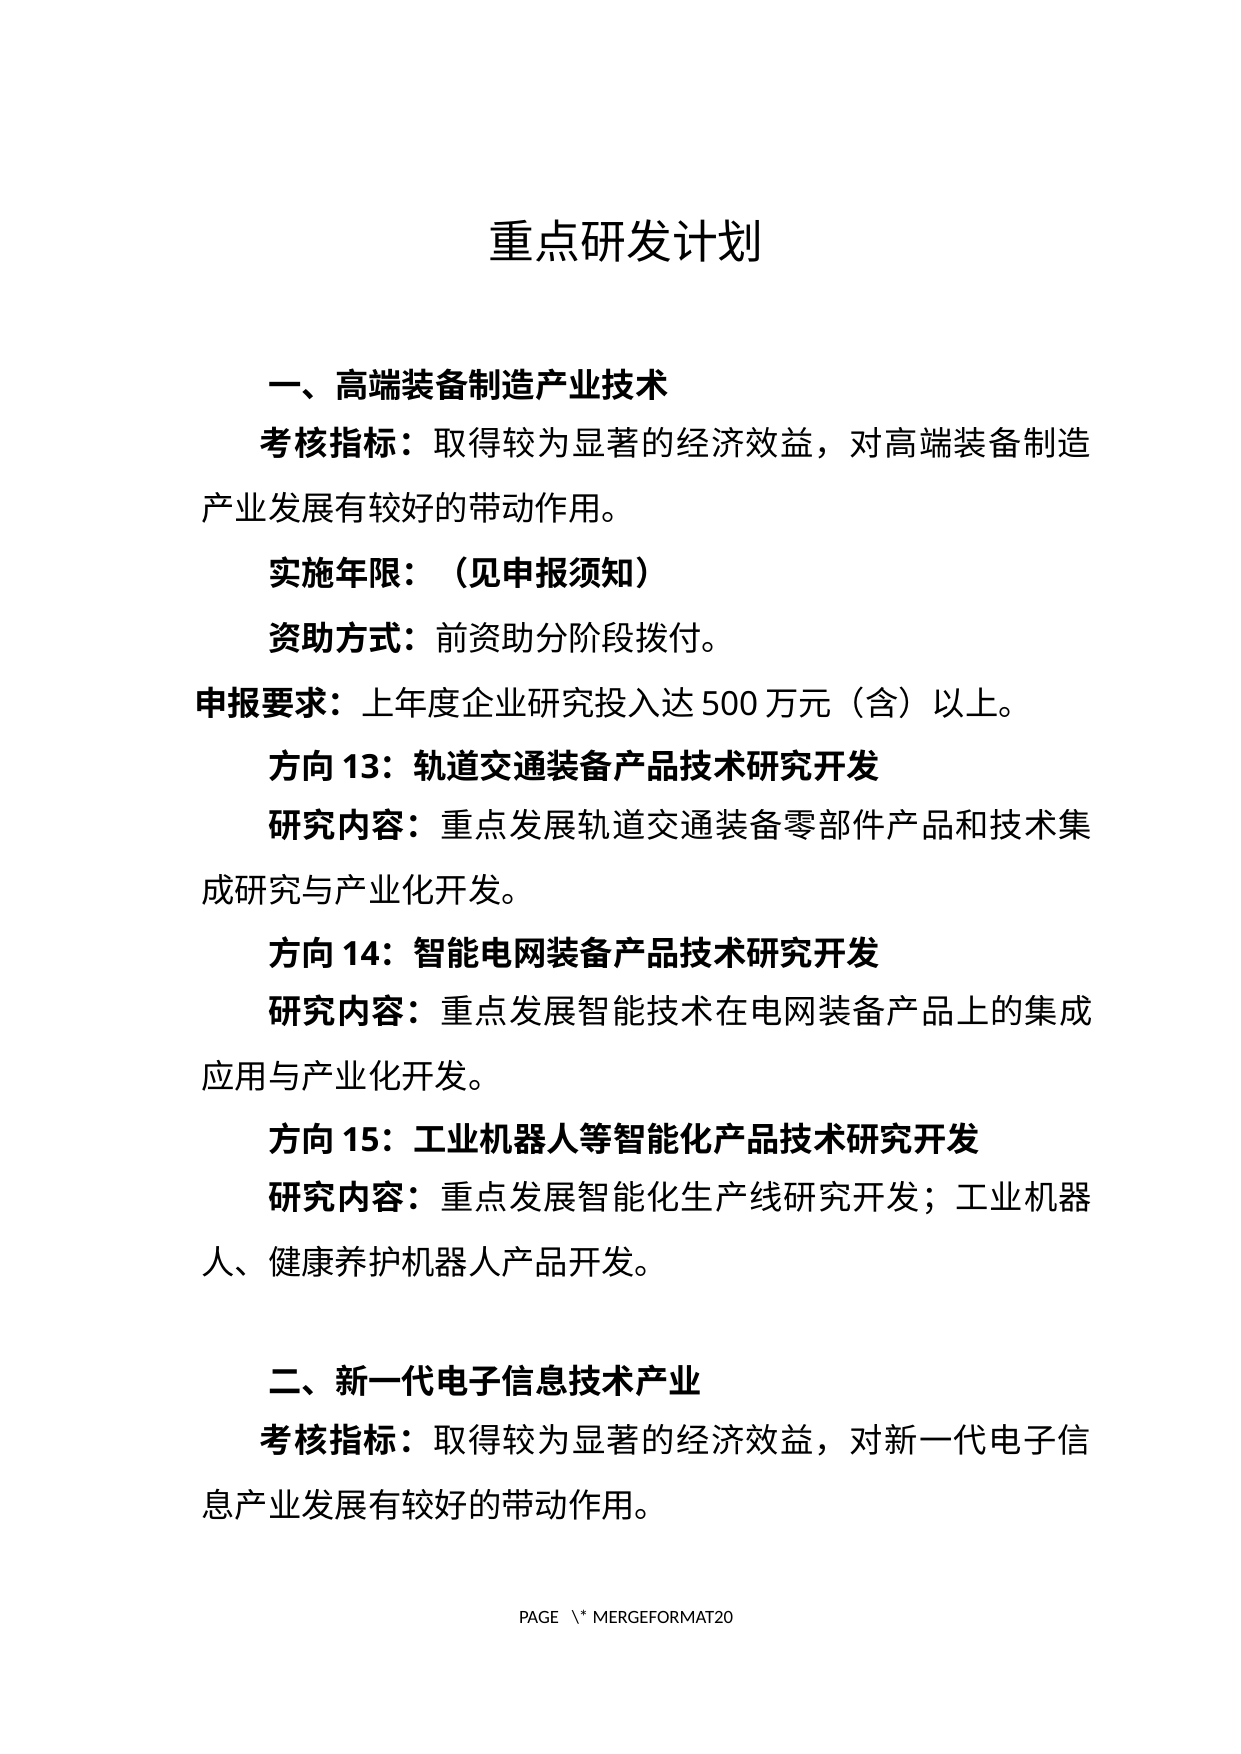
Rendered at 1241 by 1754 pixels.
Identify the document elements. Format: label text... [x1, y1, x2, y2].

text 方向14：智能电网装备产品技术研究开发 [201, 920, 1092, 976]
text 研究内容：重点发展轨道交通装备零部件产品和技术集成研究与产业化开发。 [201, 790, 1092, 920]
text 一、高端装备制造产业技术 [201, 352, 1092, 409]
text 资助方式：前资助分阶段拨付。 [201, 604, 1092, 669]
text 方向13：轨道交通装备产品技术研究开发 [201, 734, 1092, 790]
text 实施年限：（见申报须知） [201, 539, 1092, 604]
text 研究内容：重点发展智能技术在电网装备产品上的集成应用与产业化开发。 [201, 976, 1092, 1106]
text 方向15：工业机器人等智能化产品技术研究开发 [201, 1106, 1092, 1162]
text 二、新一代电子信息技术产业 [201, 1349, 1092, 1405]
text 考核指标：取得较为显著的经济效益，对新一代电子信息产业发展有较好的带动作用。 [201, 1405, 1092, 1535]
text 申报要求：上年度企业研究投入达500万元（含）以上。 [159, 669, 1092, 734]
text 重点研发计划 [159, 190, 1092, 287]
text 考核指标：取得较为显著的经济效益，对高端装备制造产业发展有较好的带动作用。 [201, 409, 1092, 539]
text 研究内容：重点发展智能化生产线研究开发；工业机器人、健康养护机器人产品开发。 [201, 1162, 1092, 1292]
